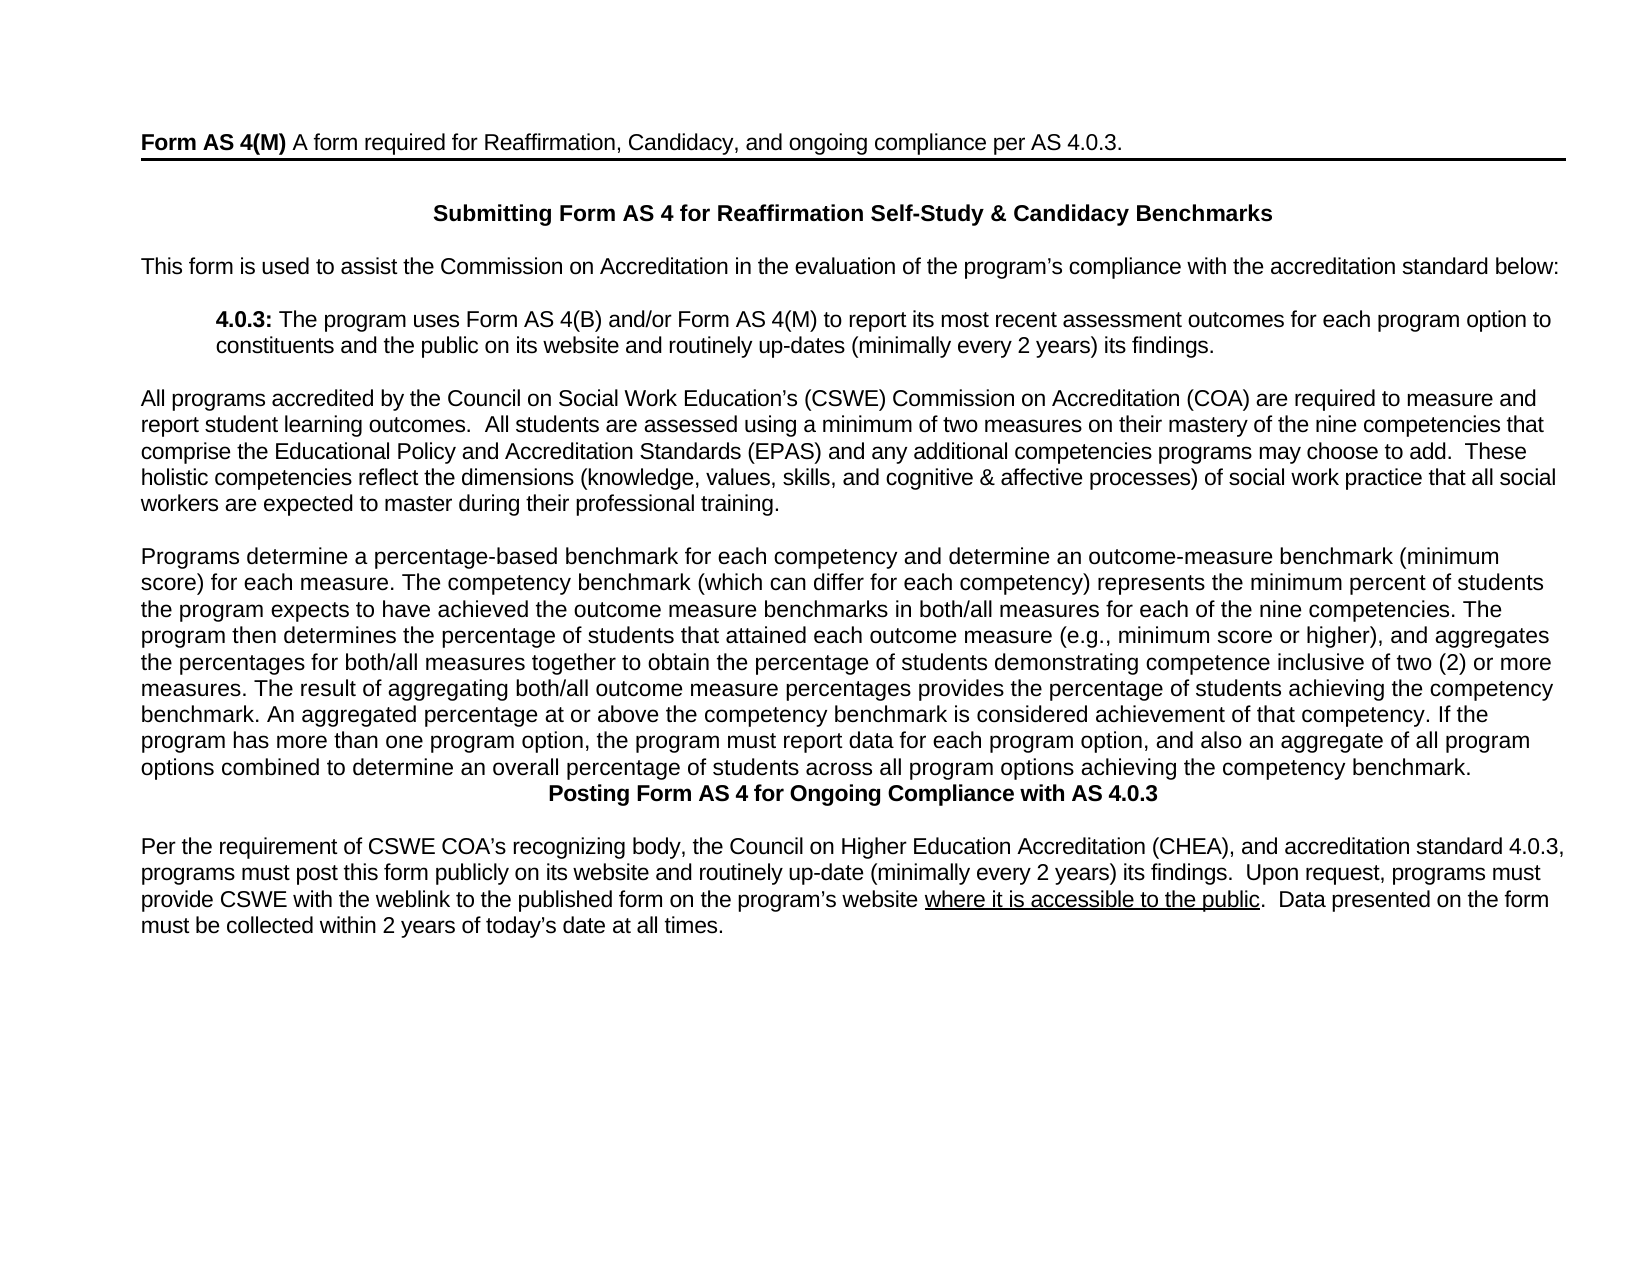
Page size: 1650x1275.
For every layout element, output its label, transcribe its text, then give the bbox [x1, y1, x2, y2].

text Form AS 4(M) A form required for Reaffirmation, Candidacy, and ongoing compliance per AS 4.0.3. [141, 129, 1566, 158]
text 4.0.3: The program uses Form AS 4(B) and/or Form AS 4(M) to report its most recent assessment outcomes for each program option to constituents and the public on its website and routinely up-dates (minimally every 2 years) its findings. [216, 306, 1566, 358]
text Posting Form AS 4 for Ongoing Compliance with AS 4.0.3 [141, 780, 1566, 807]
text All programs accredited by the Council on Social Work Education’s (CSWE) Commission on Accreditation (COA) are required to measure and report student learning outcomes. All students are assessed using a minimum of two measures on their mastery of the nine competencies that comprise the Educational Policy and Accreditation Standards (EPAS) and any additional competencies programs may choose to add. These holistic competencies reflect the dimensions (knowledge, values, skills, and cognitive & affective processes) of social work practice that all social workers are expected to master during their professional training. [141, 385, 1566, 517]
text Per the requirement of CSWE COA’s recognizing body, the Council on Higher Education Accreditation (CHEA), and accreditation standard 4.0.3, programs must post this form publicly on its website and routinely up-date (minimally every 2 years) its findings. Upon request, programs must provide CSWE with the weblink to the published form on the program’s website where it is accessible to the public. Data presented on the form must be collected within 2 years of today’s date at all times. [141, 833, 1566, 938]
text This form is used to assist the Commission on Accreditation in the evaluation of the program’s compliance with the accreditation standard below: [141, 253, 1566, 279]
text Submitting Form AS 4 for Reaffirmation Self-Study & Candidacy Benchmarks [141, 200, 1566, 227]
text Programs determine a percentage-based benchmark for each competency and determine an outcome-measure benchmark (minimum score) for each measure. The competency benchmark (which can differ for each competency) represents the minimum percent of students the program expects to have achieved the outcome measure benchmarks in both/all measures for each of the nine competencies. The program then determines the percentage of students that attained each outcome measure (e.g., minimum score or higher), and aggregates the percentages for both/all measures together to obtain the percentage of students demonstrating competence inclusive of two (2) or more measures. The result of aggregating both/all outcome measure percentages provides the percentage of students achieving the competency benchmark. An aggregated percentage at or above the competency benchmark is considered achievement of that competency. If the program has more than one program option, the program must report data for each program option, and also an aggregate of all program options combined to determine an overall percentage of students across all program options achieving the competency benchmark. [141, 543, 1566, 780]
